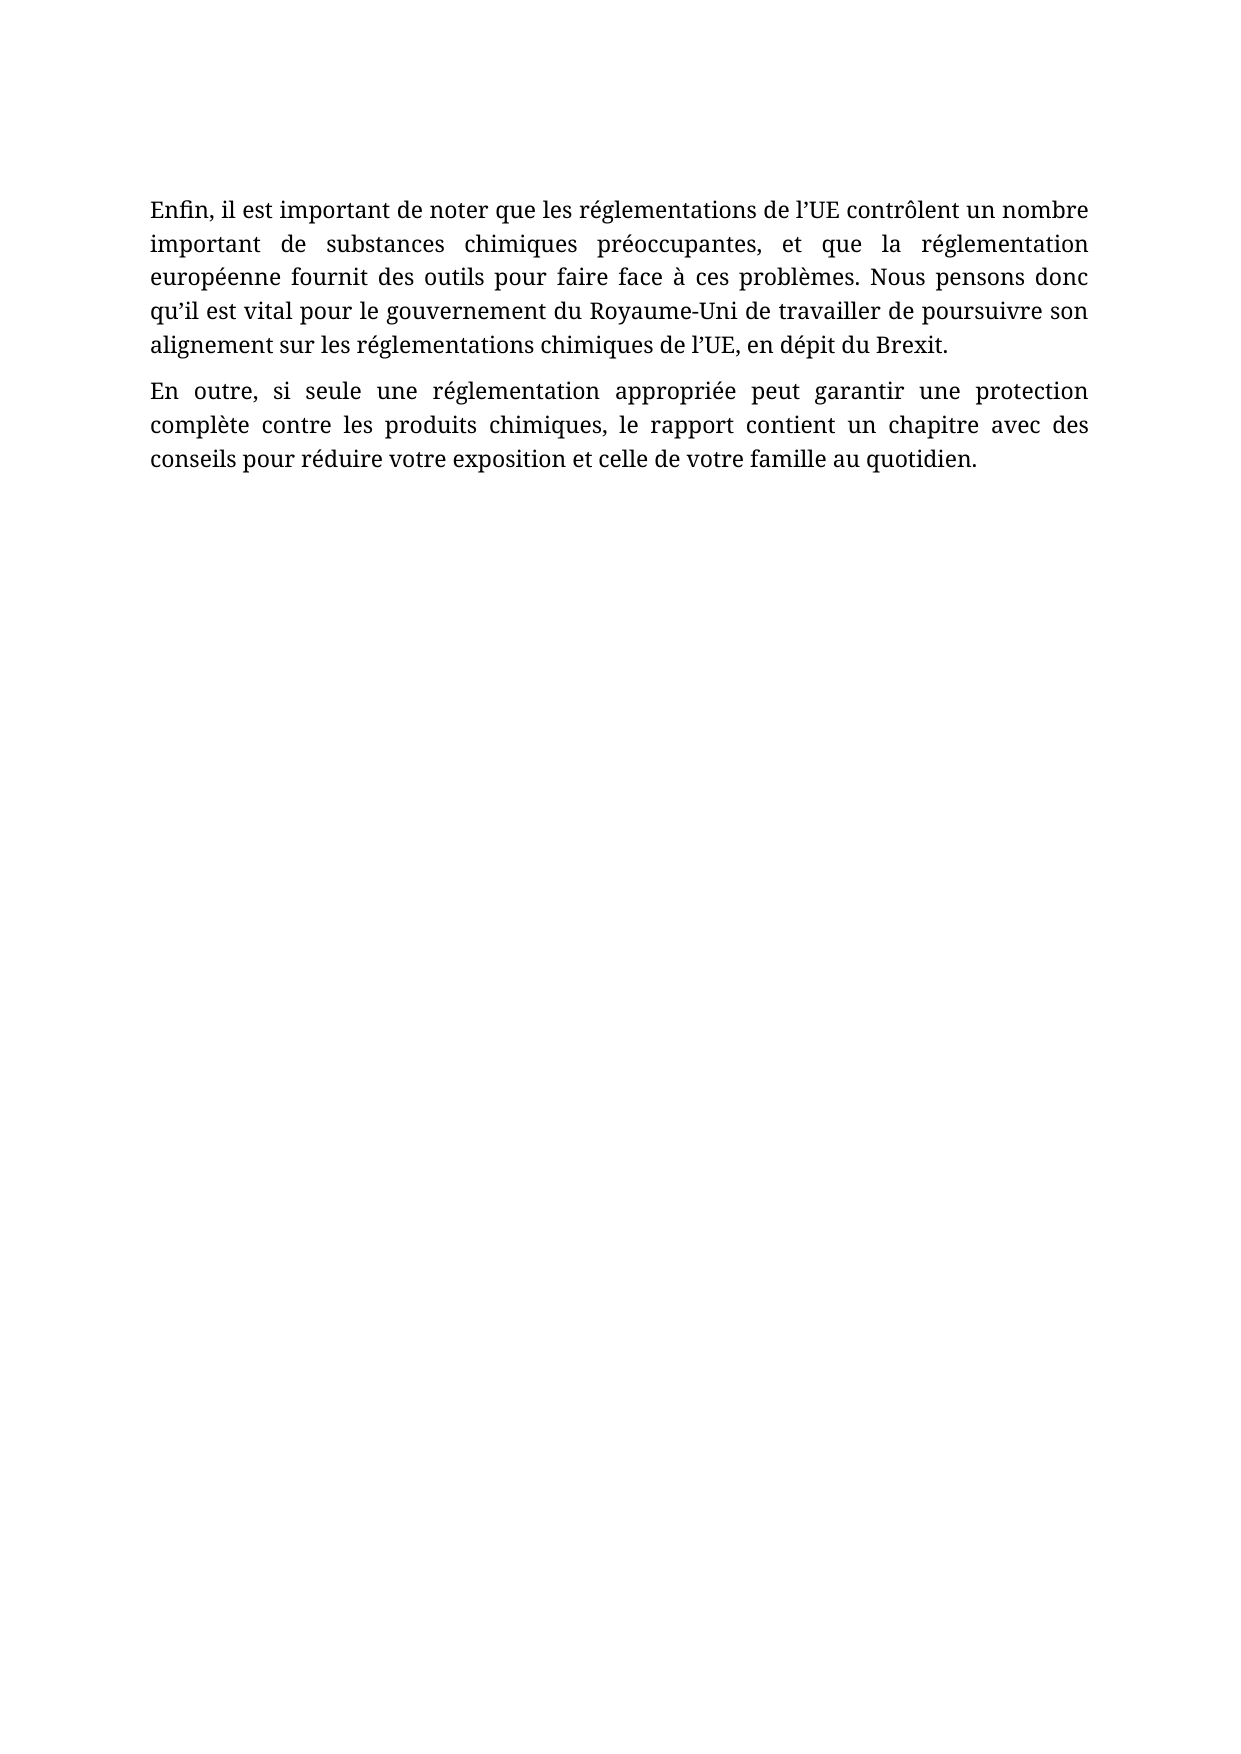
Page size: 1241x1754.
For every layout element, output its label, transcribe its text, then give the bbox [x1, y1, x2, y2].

text En outre, si seule une réglementation appropriée peut garantir une protection complète contre les produits chimiques, le rapport contient un chapitre avec des conseils pour réduire votre exposition et celle de votre famille au quotidien. [150, 375, 1090, 474]
text Enfin, il est important de noter que les réglementations de l’UE contrôlent un nombre important de substances chimiques préoccupantes, et que la réglementation européenne fournit des outils pour faire face à ces problèmes. Nous pensons donc qu’il est vital pour le gouvernement du Royaume-Uni de travailler de poursuivre son alignement sur les réglementations chimiques de l’UE, en dépit du Brexit. [150, 194, 1090, 360]
